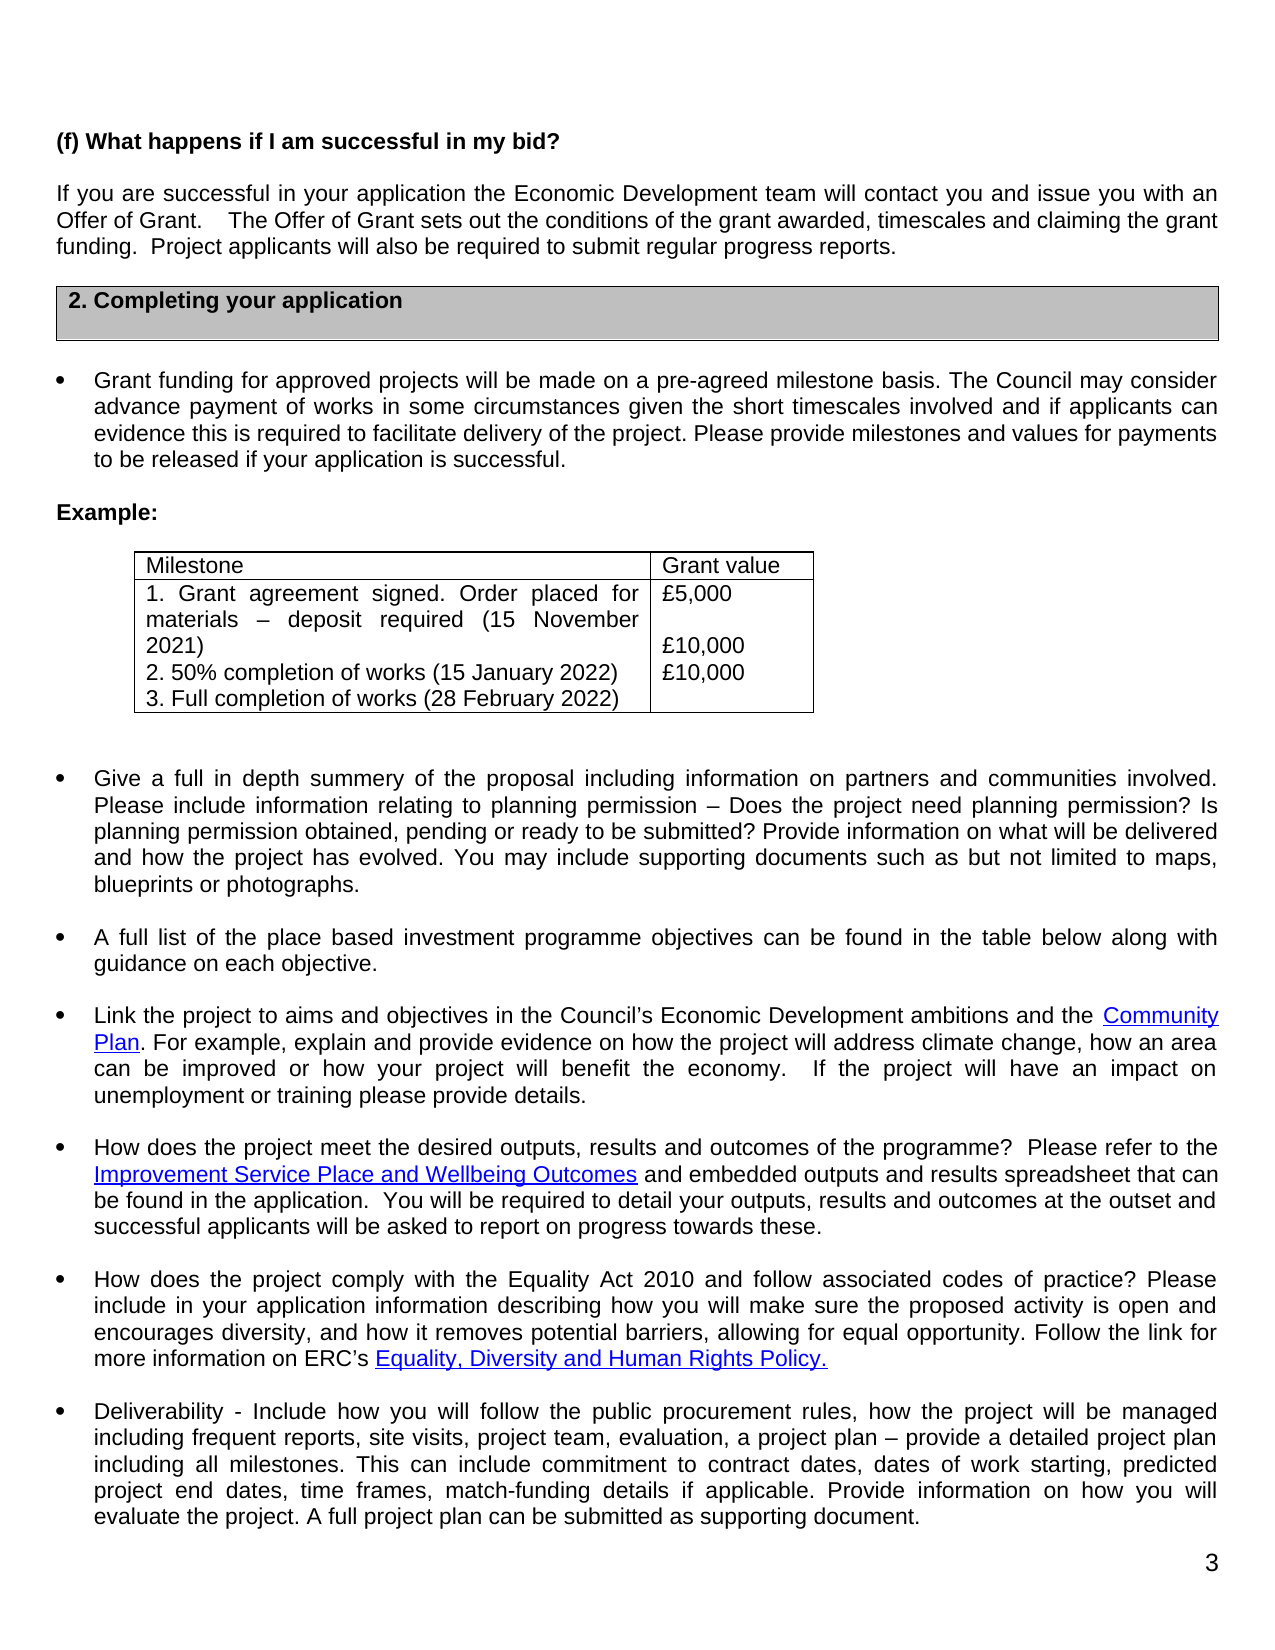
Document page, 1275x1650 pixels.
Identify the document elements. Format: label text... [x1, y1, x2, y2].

list Deliverability - Include how you will follow the public procurement rules, how the project will be managed including frequent reports, site visits, project team, evaluation, a project plan – provide a detailed project plan including all milestones. This can include commitment to contract dates, dates of work starting, predicted project end dates, time frames, match-funding details if applicable. Provide information on how you will evaluate the project. A full project plan can be submitted as supporting document. [56, 1398, 1219, 1529]
text Example: [56, 499, 1219, 525]
table_cell 1. Grant agreement signed. Order placed for materials – deposit required (15 November 2021) 2. 50% completion of works (15 January 2022) 3. Full completion of works (28 February 2022) [135, 580, 650, 712]
table_header 2. Completing your application [57, 287, 1218, 339]
list Grant funding for approved projects will be made on a pre-agreed milestone basis. The Council may consider advance payment of works in some circumstances given the short timescales involved and if applicants can evidence this is required to facilitate delivery of the project. Please provide milestones and values for payments to be released if your application is successful. [56, 367, 1219, 472]
list How does the project meet the desired outputs, results and outcomes of the programme? Please refer to the Improvement Service Place and Wellbeing Outcomes and embedded outputs and results spreadsheet that can be found in the application. You will be required to detail your outputs, results and outcomes at the outset and successful applicants will be asked to report on progress towards these. [56, 1134, 1219, 1240]
text If you are successful in your application the Economic Development team will contact you and issue you with an Offer of Grant. The Offer of Grant sets out the conditions of the grant awarded, timescales and claiming the grant funding. Project applicants will also be required to submit regular progress reports. [56, 180, 1219, 259]
text (f) What happens if I am successful in my bid? [56, 128, 1219, 154]
table_header Milestone [135, 553, 650, 579]
list How does the project comply with the Equality Act 2010 and follow associated codes of practice? Please include in your application information describing how you will make sure the proposed activity is open and encourages diversity, and how it removes potential barriers, allowing for equal opportunity. Follow the link for more information on ERC’s Equality, Diversity and Human Rights Policy. [56, 1266, 1219, 1371]
list Link the project to aims and objectives in the Council’s Economic Development ambitions and the Community Plan. For example, explain and provide evidence on how the project will address climate change, how an area can be improved or how your project will benefit the economy. If the project will have an impact on unemployment or training please provide details. [56, 1002, 1219, 1108]
table_cell £5,000 £10,000 £10,000 [651, 580, 813, 712]
list Give a full in depth summery of the proposal including information on partners and communities involved. Please include information relating to planning permission – Does the project need planning permission? Is planning permission obtained, pending or ready to be submitted? Provide information on what will be delivered and how the project has evolved. You may include supporting documents such as but not limited to maps, blueprints or photographs. [56, 765, 1219, 897]
table_header Grant value [651, 553, 813, 579]
list A full list of the place based investment programme objectives can be found in the table below along with guidance on each objective. [56, 923, 1219, 976]
